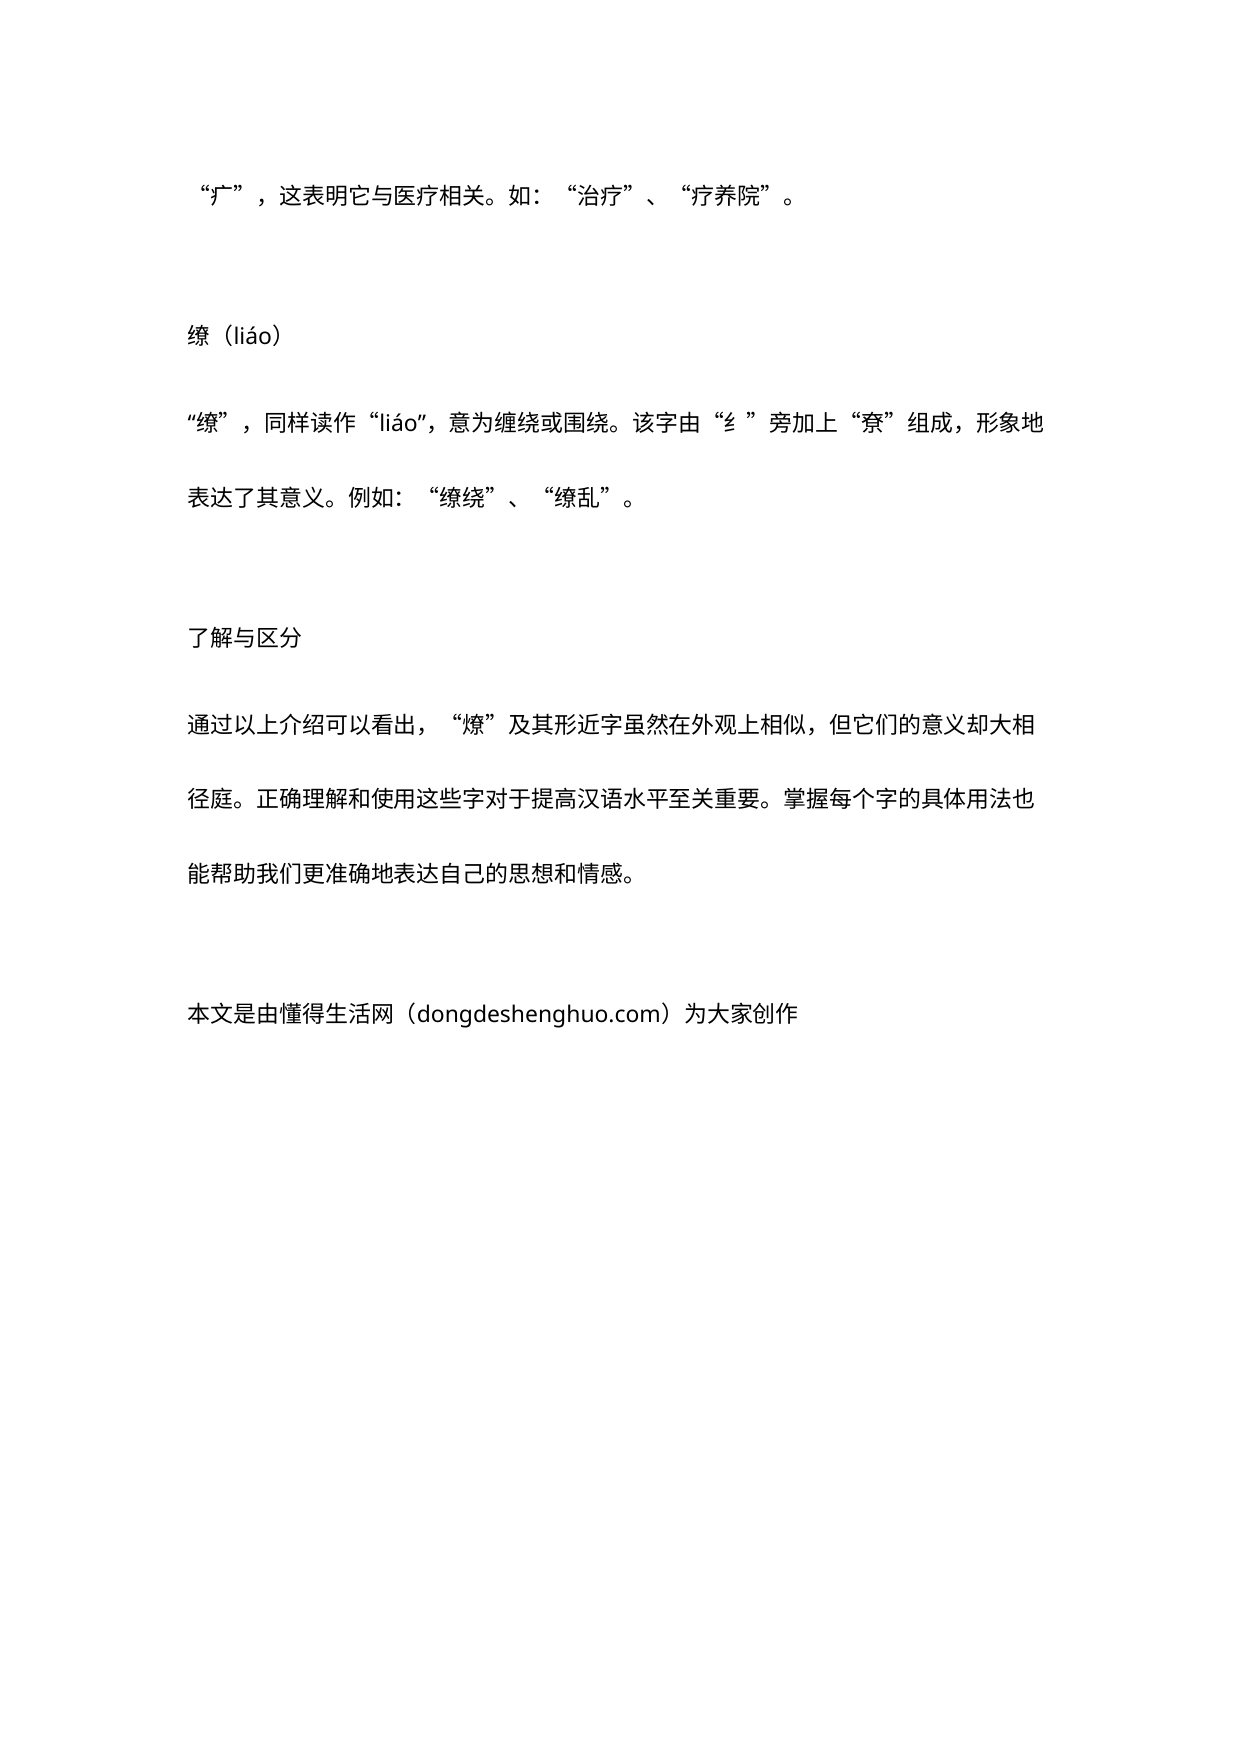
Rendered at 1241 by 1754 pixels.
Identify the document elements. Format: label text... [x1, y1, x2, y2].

text 本文是由懂得生活网（dongdeshenghuo.com）为大家创作 [187, 981, 1053, 1046]
text 通过以上介绍可以看出，“燎”及其形近字虽然在外观上相似，但它们的意义却大相径庭。正确理解和使用这些字对于提高汉语水平至关重要。掌握每个字的具体用法也能帮助我们更准确地表达自己的思想和情感。 [187, 691, 1053, 905]
text “缭”，同样读作“liáo”，意为缠绕或围绕。该字由“纟”旁加上“尞”组成，形象地表达了其意义。例如：“缭绕”、“缭乱”。 [187, 389, 1053, 529]
text 缭（liáo） [187, 302, 1053, 367]
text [187, 162, 1053, 227]
text 了解与区分 [187, 604, 1053, 669]
